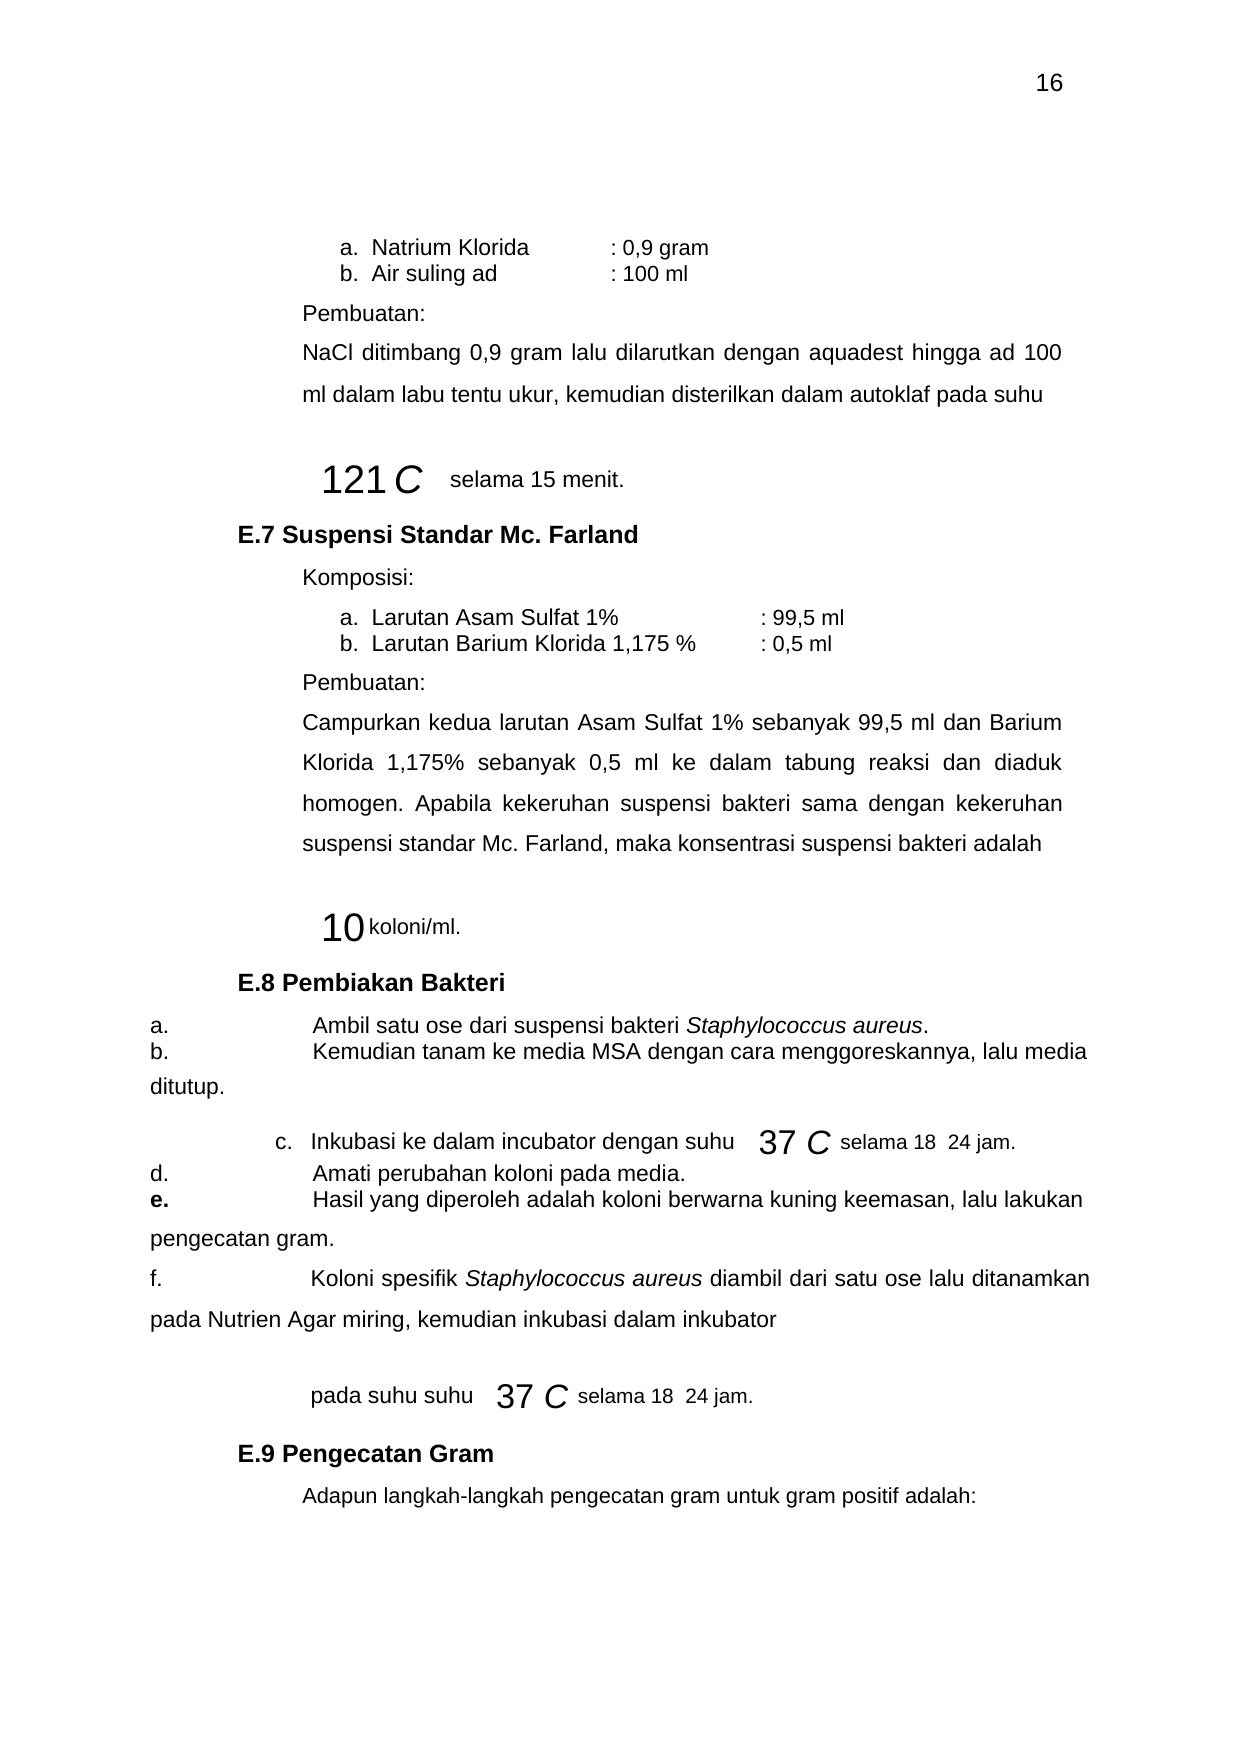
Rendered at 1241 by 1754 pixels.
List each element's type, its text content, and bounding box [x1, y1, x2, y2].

text Adapun langkah-langkah pengecatan gram untuk gram positif adalah: [302, 1483, 1090, 1508]
text b. Larutan Barium Klorida 1,175 % : 0,5 ml [339, 630, 1090, 656]
list Hasil yang diperoleh adalah koloni berwarna kuning keemasan, lalu lakukan pengecatan gram. [150, 1186, 1090, 1252]
text 121 C selama 15 menit. [321, 422, 1090, 502]
text E.7 Suspensi Standar Mc. Farland [237, 521, 1090, 549]
list Kemudian tanam ke media MSA dengan cara menggoreskannya, lalu media ditutup. [150, 1038, 1090, 1099]
list Amati perubahan koloni pada media. [150, 1159, 1090, 1186]
text pada suhu suhu 37 C selama 18 24 jam. [310, 1347, 1090, 1416]
text a. Larutan Asam Sulfat 1% : 99,5 ml [339, 603, 1090, 630]
text b. Air suling ad : 100 ml [339, 260, 1090, 287]
text E.8 Pembiakan Bakteri [237, 968, 1090, 997]
text NaCl ditimbang 0,9 gram lalu dilarutkan dengan aquadest hingga ad 100 ml dalam labu tentu ukur, kemudian disterilkan dalam autoklaf pada suhu [302, 339, 1063, 407]
list Koloni spesifik Staphylococcus aureus diambil dari satu ose lalu ditanamkan pada Nutrien Agar miring, kemudian inkubasi dalam inkubator [150, 1264, 1090, 1332]
text Pembuatan: [302, 300, 1090, 326]
text Campurkan kedua larutan Asam Sulfat 1% sebanyak 99,5 ml dan Barium Klorida 1,175% sebanyak 0,5 ml ke dalam tabung reaksi dan diaduk homogen. Apabila kekeruhan suspensi bakteri sama dengan kekeruhan suspensi standar Mc. Farland, maka konsentrasi suspensi bakteri adalah [302, 709, 1063, 856]
text E.9 Pengecatan Gram [237, 1439, 1090, 1468]
list Ambil satu ose dari suspensi bakteri Staphylococcus aureus. [150, 1012, 1090, 1038]
text 10 koloni/ml. [321, 870, 1090, 949]
text a. Natrium Klorida : 0,9 gram [339, 234, 1090, 260]
text c. Inkubasi ke dalam incubator dengan suhu 37 C selama 18 24 jam. [275, 1108, 1090, 1159]
text 16 [150, 68, 1063, 97]
text Komposisi: [302, 564, 1090, 591]
text Pembuatan: [302, 669, 1090, 696]
